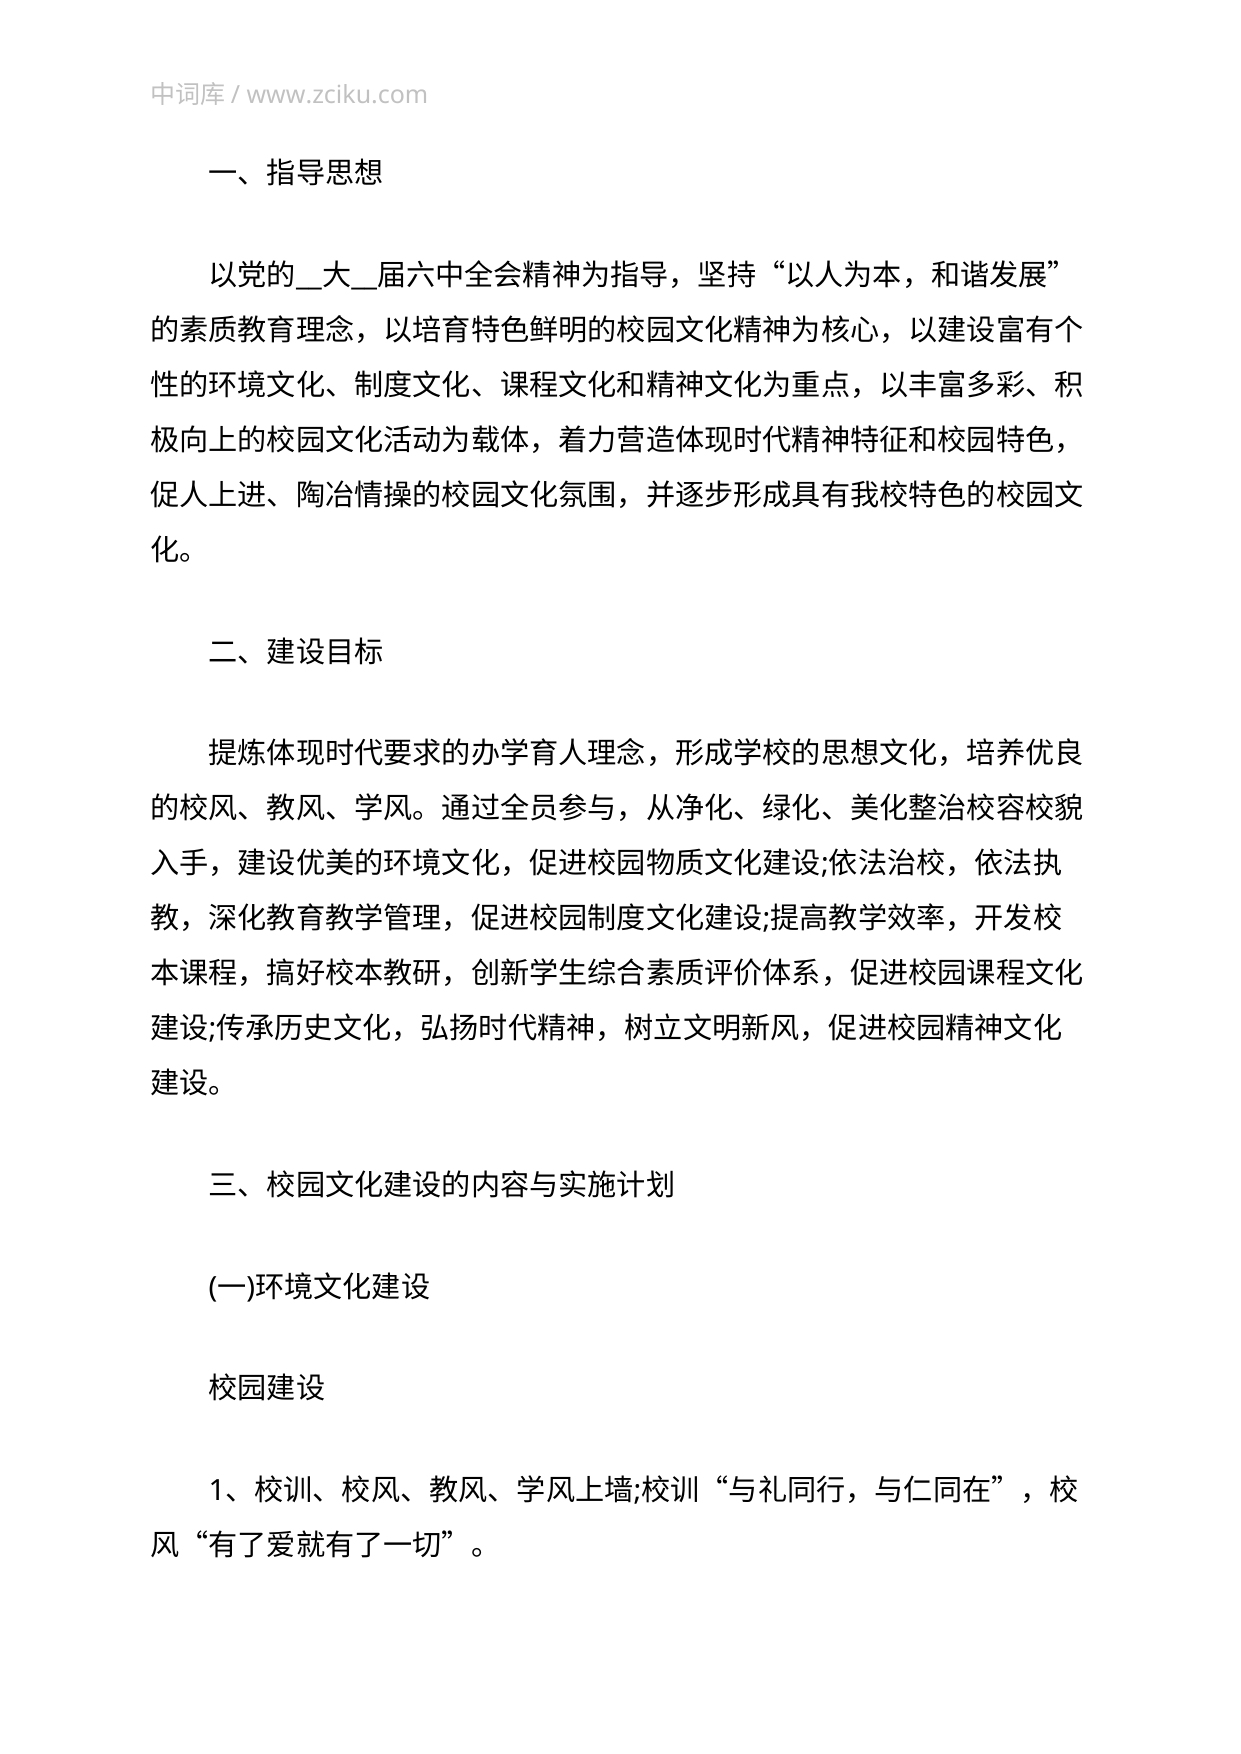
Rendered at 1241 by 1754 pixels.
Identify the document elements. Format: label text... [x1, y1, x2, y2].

text 提炼体现时代要求的办学育人理念，形成学校的思想文化，培养优良的校风、教风、学风。通过全员参与，从净化、绿化、美化整治校容校貌入手，建设优美的环境文化，促进校园物质文化建设;依法治校，依法执教，深化教育教学管理，促进校园制度文化建设;提高教学效率，开发校本课程，搞好校本教研，创新学生综合素质评价体系，促进校园课程文化建设;传承历史文化，弘扬时代精神，树立文明新风，促进校园精神文化建设。 [150, 730, 1090, 1102]
text 校园建设 [150, 1365, 1090, 1407]
text 二、建设目标 [150, 628, 1090, 670]
text 1、校训、校风、教风、学风上墙;校训“与礼同行，与仁同在”，校风“有了爱就有了一切”。 [150, 1467, 1090, 1564]
text 以党的__大__届六中全会精神为指导，坚持“以人为本，和谐发展”的素质教育理念，以培育特色鲜明的校园文化精神为核心，以建设富有个性的环境文化、制度文化、课程文化和精神文化为重点，以丰富多彩、积极向上的校园文化活动为载体，着力营造体现时代精神特征和校园特色，促人上进、陶冶情操的校园文化氛围，并逐步形成具有我校特色的校园文化。 [150, 252, 1090, 569]
text 一、指导思想 [150, 150, 1090, 192]
text (一)环境文化建设 [150, 1263, 1090, 1306]
text 三、校园文化建设的内容与实施计划 [150, 1161, 1090, 1204]
